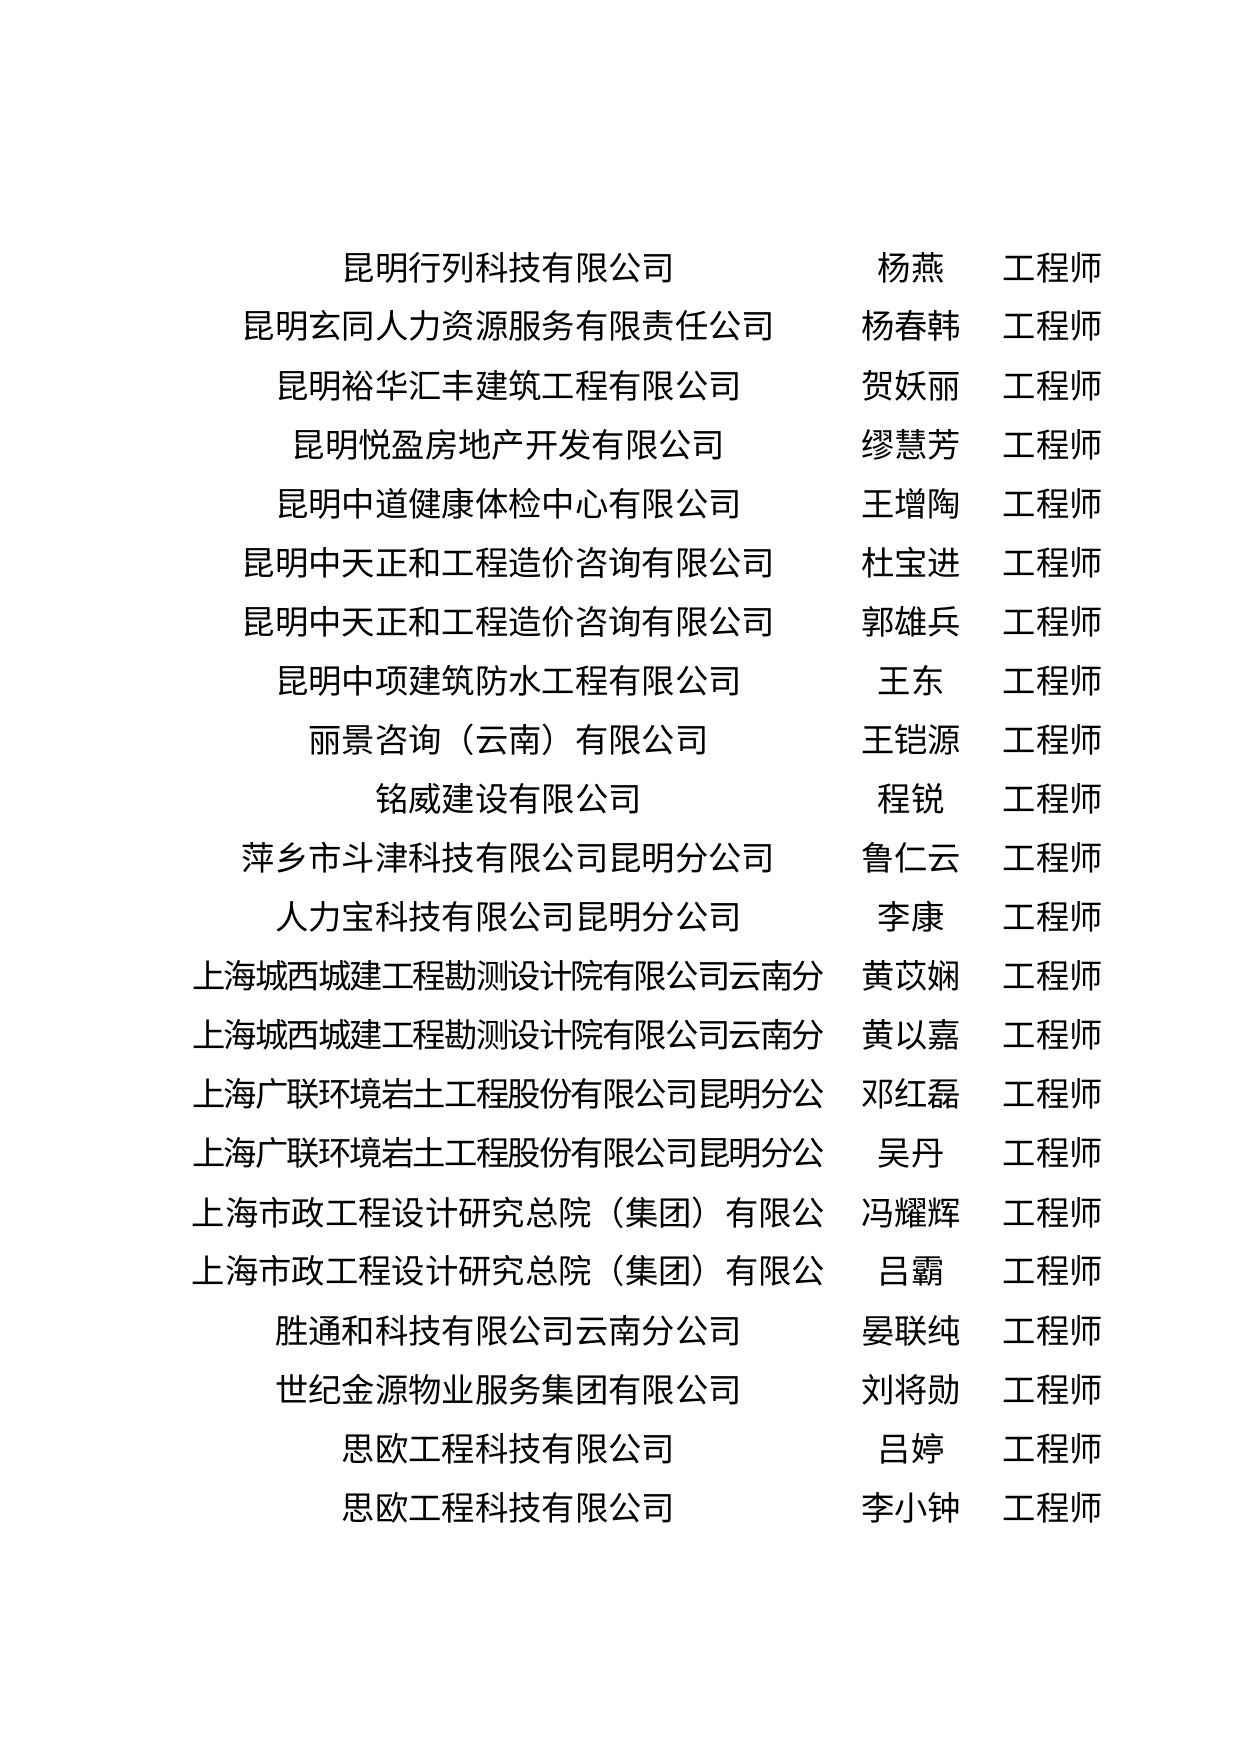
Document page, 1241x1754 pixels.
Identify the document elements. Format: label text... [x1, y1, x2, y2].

table_cell 思欧工程科技有限公司 [169, 1414, 848, 1473]
table_cell 工程师 [974, 883, 1131, 942]
table_cell 工程师 [974, 233, 1131, 292]
table_cell 工程师 [974, 1060, 1131, 1119]
table_cell 工程师 [974, 942, 1131, 1001]
table_cell 杜宝进 [848, 528, 974, 587]
table_cell 工程师 [974, 1119, 1131, 1178]
table_cell 昆明裕华汇丰建筑工程有限公司 [169, 351, 848, 410]
table_cell 昆明中天正和工程造价咨询有限公司 [169, 528, 848, 587]
table_cell 吕婷 [848, 1414, 974, 1473]
table_cell 昆明中项建筑防水工程有限公司 [169, 646, 848, 705]
table_cell 黄苡娴 [848, 942, 974, 1001]
table_cell 吕霸 [848, 1237, 974, 1296]
table_cell 世纪金源物业服务集团有限公司 [169, 1355, 848, 1414]
table_cell 工程师 [974, 469, 1131, 528]
table_cell 思欧工程科技有限公司 [169, 1473, 848, 1532]
table_cell 人力宝科技有限公司昆明分公司 [169, 883, 848, 942]
table_cell 上海市政工程设计研究总院（集团）有限公司昆明分公司 [169, 1178, 848, 1237]
table_cell 工程师 [974, 765, 1131, 823]
table_cell 工程师 [974, 1473, 1131, 1532]
table_cell 工程师 [974, 1355, 1131, 1414]
table_cell 昆明悦盈房地产开发有限公司 [169, 410, 848, 469]
table_cell 杨燕 [848, 233, 974, 292]
table_cell 黄以嘉 [848, 1001, 974, 1060]
table_cell 王铠源 [848, 705, 974, 764]
table_cell 鲁仁云 [848, 824, 974, 883]
table_cell 上海广联环境岩土工程股份有限公司昆明分公司 [169, 1119, 848, 1178]
table_cell 胜通和科技有限公司云南分公司 [169, 1296, 848, 1355]
table_cell 工程师 [974, 587, 1131, 646]
table_cell 丽景咨询（云南）有限公司 [169, 705, 848, 764]
table_cell 昆明行列科技有限公司 [169, 233, 848, 292]
table_cell 上海广联环境岩土工程股份有限公司昆明分公司 [169, 1060, 848, 1119]
table_cell 贺妖丽 [848, 351, 974, 410]
table_cell 工程师 [974, 528, 1131, 587]
table_cell 工程师 [974, 292, 1131, 351]
table_cell 王增陶 [848, 469, 974, 528]
table_cell 工程师 [974, 1237, 1131, 1296]
table_cell 工程师 [974, 646, 1131, 705]
table_cell 王东 [848, 646, 974, 705]
table_cell 邓红磊 [848, 1060, 974, 1119]
table_cell 上海城西城建工程勘测设计院有限公司云南分公司 [169, 942, 848, 1001]
table_cell 工程师 [974, 824, 1131, 883]
table_cell 刘将勋 [848, 1355, 974, 1414]
table_cell 萍乡市斗津科技有限公司昆明分公司 [169, 824, 848, 883]
table_cell 冯耀辉 [848, 1178, 974, 1237]
table_cell 工程师 [974, 705, 1131, 764]
table_cell 工程师 [974, 1414, 1131, 1473]
table_cell 杨春韩 [848, 292, 974, 351]
table_cell 铭威建设有限公司 [169, 765, 848, 823]
table_cell 缪慧芳 [848, 410, 974, 469]
table_cell 上海城西城建工程勘测设计院有限公司云南分公司 [169, 1001, 848, 1060]
table_cell 昆明玄同人力资源服务有限责任公司 [169, 292, 848, 351]
table_cell 昆明中天正和工程造价咨询有限公司 [169, 587, 848, 646]
table_cell 工程师 [974, 1178, 1131, 1237]
table_cell 上海市政工程设计研究总院（集团）有限公司昆明分公司 [169, 1237, 848, 1296]
table_cell 吴丹 [848, 1119, 974, 1178]
table_cell 工程师 [974, 1296, 1131, 1355]
table_cell 工程师 [974, 410, 1131, 469]
table_cell 昆明中道健康体检中心有限公司 [169, 469, 848, 528]
table_cell 晏联纯 [848, 1296, 974, 1355]
table_cell 工程师 [974, 1001, 1131, 1060]
table_cell 郭雄兵 [848, 587, 974, 646]
table_cell 李康 [848, 883, 974, 942]
table_cell 工程师 [974, 351, 1131, 410]
table_cell 程锐 [848, 765, 974, 823]
table_cell 李小钟 [848, 1473, 974, 1532]
